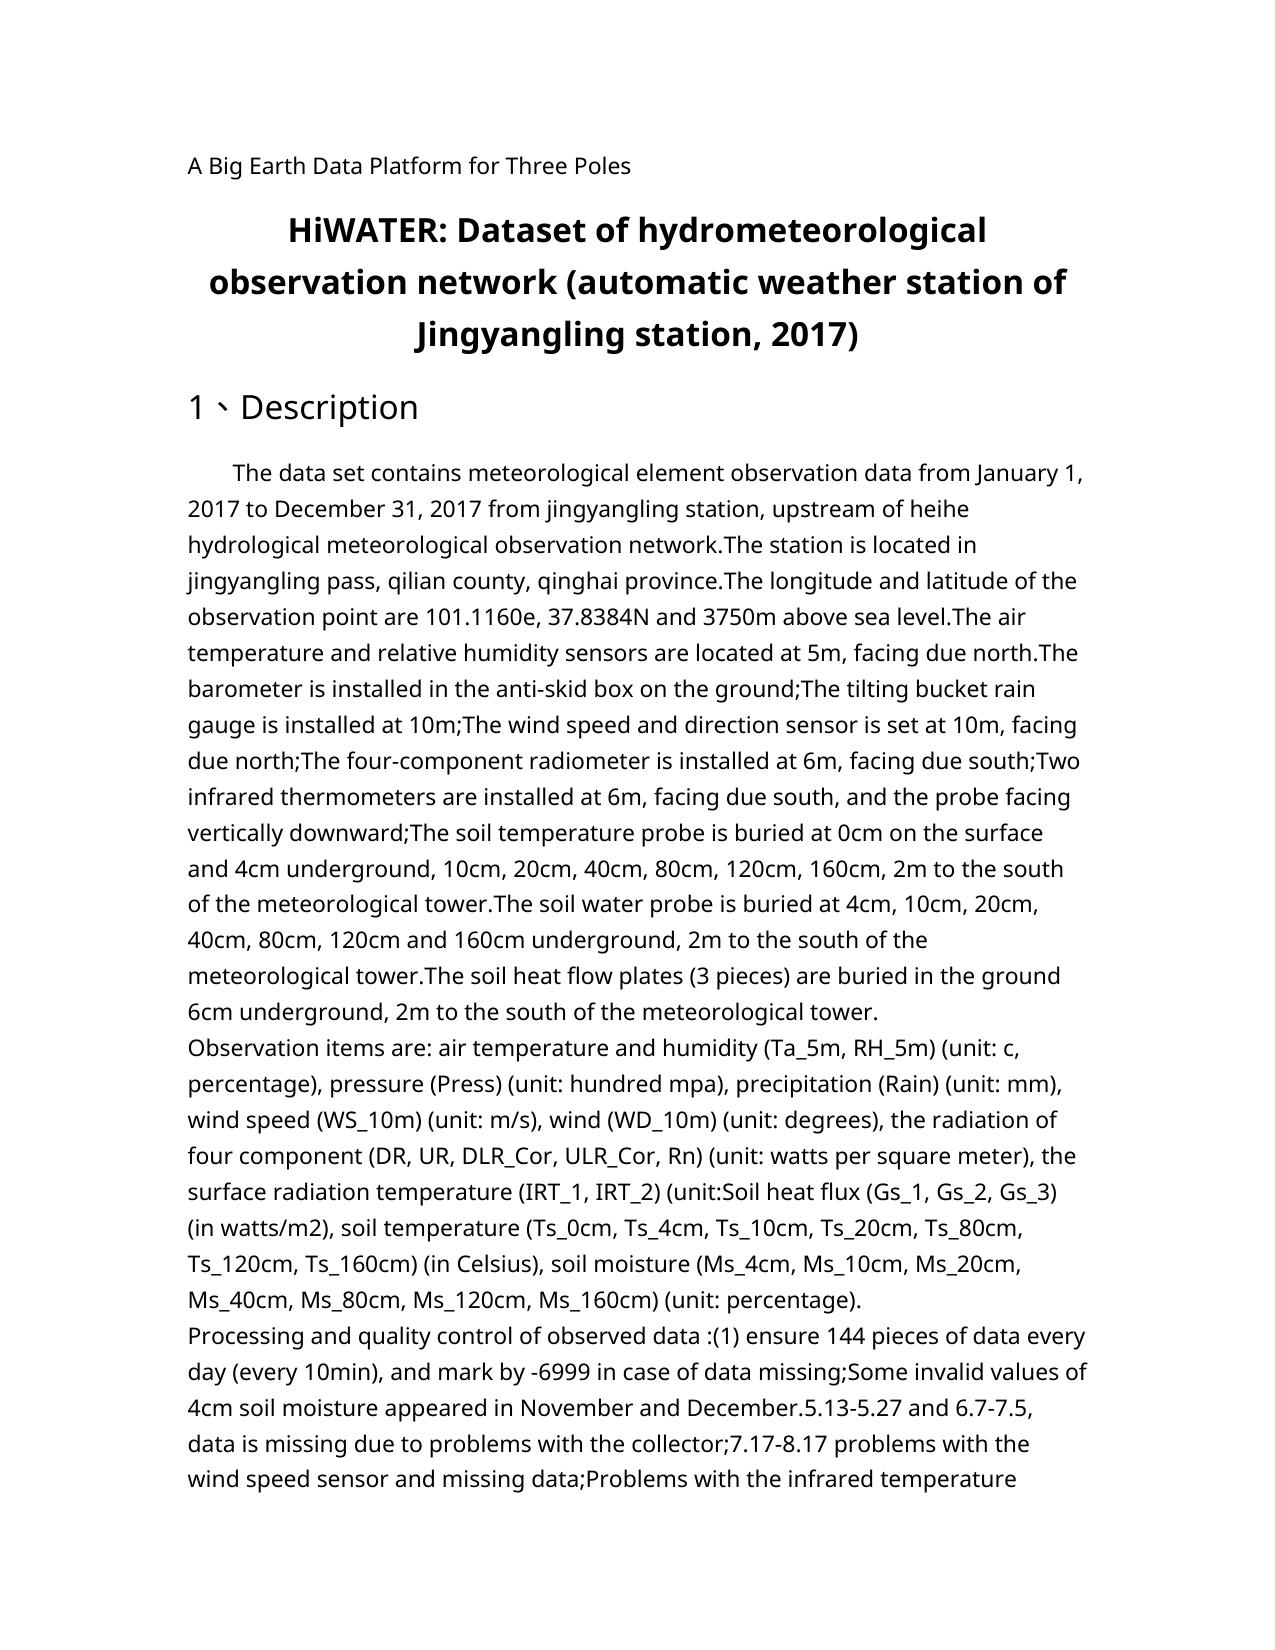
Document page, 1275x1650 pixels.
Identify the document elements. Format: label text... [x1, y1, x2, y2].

text A Big Earth Data Platform for Three Poles [187, 150, 1087, 181]
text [187, 457, 1087, 1495]
text 1、Description [187, 384, 1087, 429]
text HiWATER: Dataset of hydrometeorological observation network (automatic weather station of Jingyangling station, 2017) [187, 207, 1087, 357]
